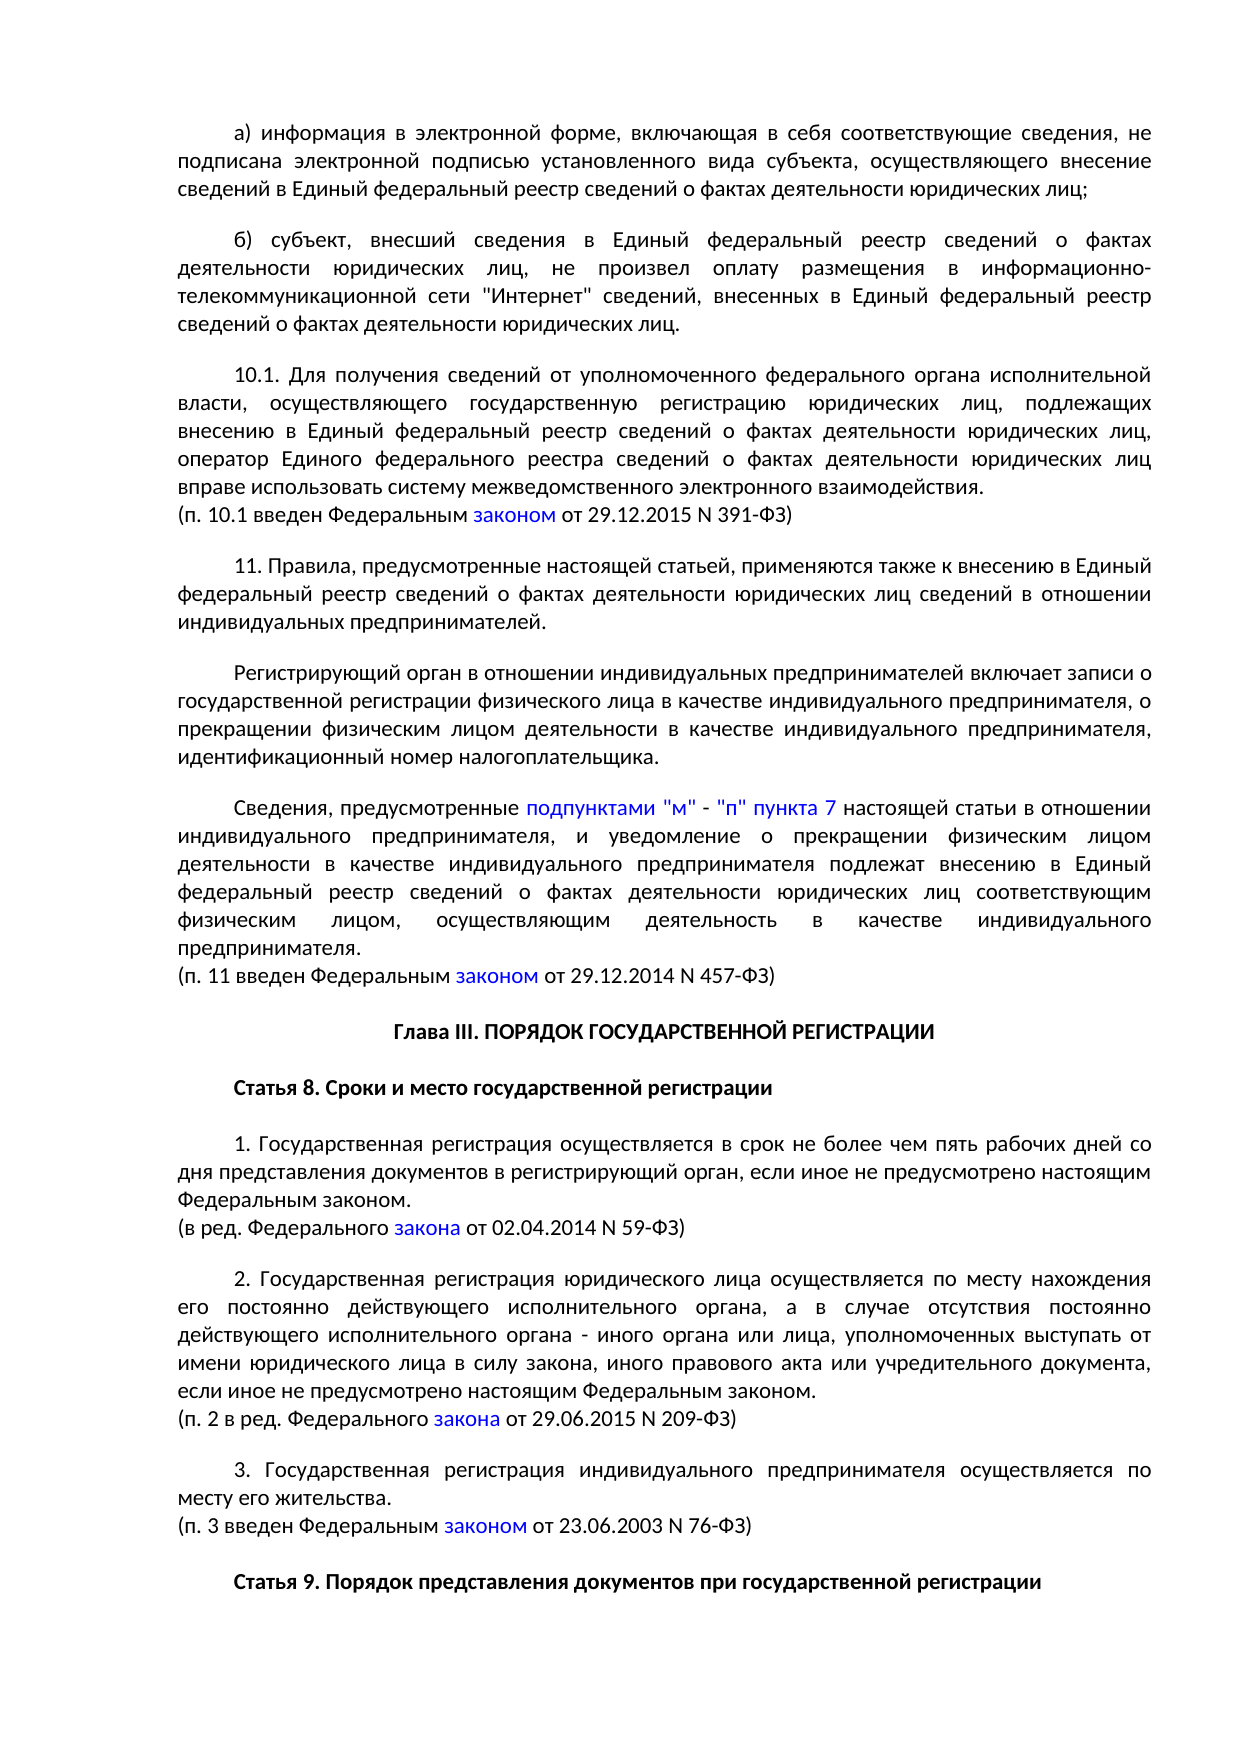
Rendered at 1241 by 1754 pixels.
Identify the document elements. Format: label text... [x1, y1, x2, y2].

text 3. Государственная регистрация индивидуального предпринимателя осуществляется по месту его жительства. [177, 1455, 1152, 1511]
text Сведения, предусмотренные подпунктами "м" - "п" пункта 7 настоящей статьи в отношении индивидуального предпринимателя, и уведомление о прекращении физическим лицом деятельности в качестве индивидуального предпринимателя подлежат внесению в Единый федеральный реестр сведений о фактах деятельности юридических лиц соответствующим физическим лицом, осуществляющим деятельность в качестве индивидуального предпринимателя. [177, 793, 1152, 961]
text (п. 2 в ред. Федерального закона от 29.06.2015 N 209-ФЗ) [177, 1404, 1152, 1432]
text а) информация в электронной форме, включающая в себя соответствующие сведения, не подписана электронной подписью установленного вида субъекта, осуществляющего внесение сведений в Единый федеральный реестр сведений о фактах деятельности юридических лиц; [177, 118, 1152, 202]
title Глава III. ПОРЯДОК ГОСУДАРСТВЕННОЙ РЕГИСТРАЦИИ [177, 1017, 1152, 1045]
text 1. Государственная регистрация осуществляется в срок не более чем пять рабочих дней со дня представления документов в регистрирующий орган, если иное не предусмотрено настоящим Федеральным законом. [177, 1129, 1152, 1213]
title Статья 9. Порядок представления документов при государственной регистрации [177, 1567, 1152, 1596]
text (п. 11 введен Федеральным законом от 29.12.2014 N 457-ФЗ) [177, 961, 1152, 989]
text 2. Государственная регистрация юридического лица осуществляется по месту нахождения его постоянно действующего исполнительного органа, а в случае отсутствия постоянно действующего исполнительного органа - иного органа или лица, уполномоченных выступать от имени юридического лица в силу закона, иного правового акта или учредительного документа, если иное не предусмотрено настоящим Федеральным законом. [177, 1264, 1152, 1404]
text Регистрирующий орган в отношении индивидуальных предпринимателей включает записи о государственной регистрации физического лица в качестве индивидуального предпринимателя, о прекращении физическим лицом деятельности в качестве индивидуального предпринимателя, идентификационный номер налогоплательщика. [177, 658, 1152, 770]
title Статья 8. Сроки и место государственной регистрации [177, 1073, 1152, 1101]
text 10.1. Для получения сведений от уполномоченного федерального органа исполнительной власти, осуществляющего государственную регистрацию юридических лиц, подлежащих внесению в Единый федеральный реестр сведений о фактах деятельности юридических лиц, оператор Единого федерального реестра сведений о фактах деятельности юридических лиц вправе использовать систему межведомственного электронного взаимодействия. [177, 360, 1152, 500]
text 11. Правила, предусмотренные настоящей статьей, применяются также к внесению в Единый федеральный реестр сведений о фактах деятельности юридических лиц сведений в отношении индивидуальных предпринимателей. [177, 551, 1152, 635]
text (п. 10.1 введен Федеральным законом от 29.12.2015 N 391-ФЗ) [177, 500, 1152, 528]
text б) субъект, внесший сведения в Единый федеральный реестр сведений о фактах деятельности юридических лиц, не произвел оплату размещения в информационно-телекоммуникационной сети "Интернет" сведений, внесенных в Единый федеральный реестр сведений о фактах деятельности юридических лиц. [177, 225, 1152, 337]
text (в ред. Федерального закона от 02.04.2014 N 59-ФЗ) [177, 1213, 1152, 1241]
text (п. 3 введен Федеральным законом от 23.06.2003 N 76-ФЗ) [177, 1511, 1152, 1539]
